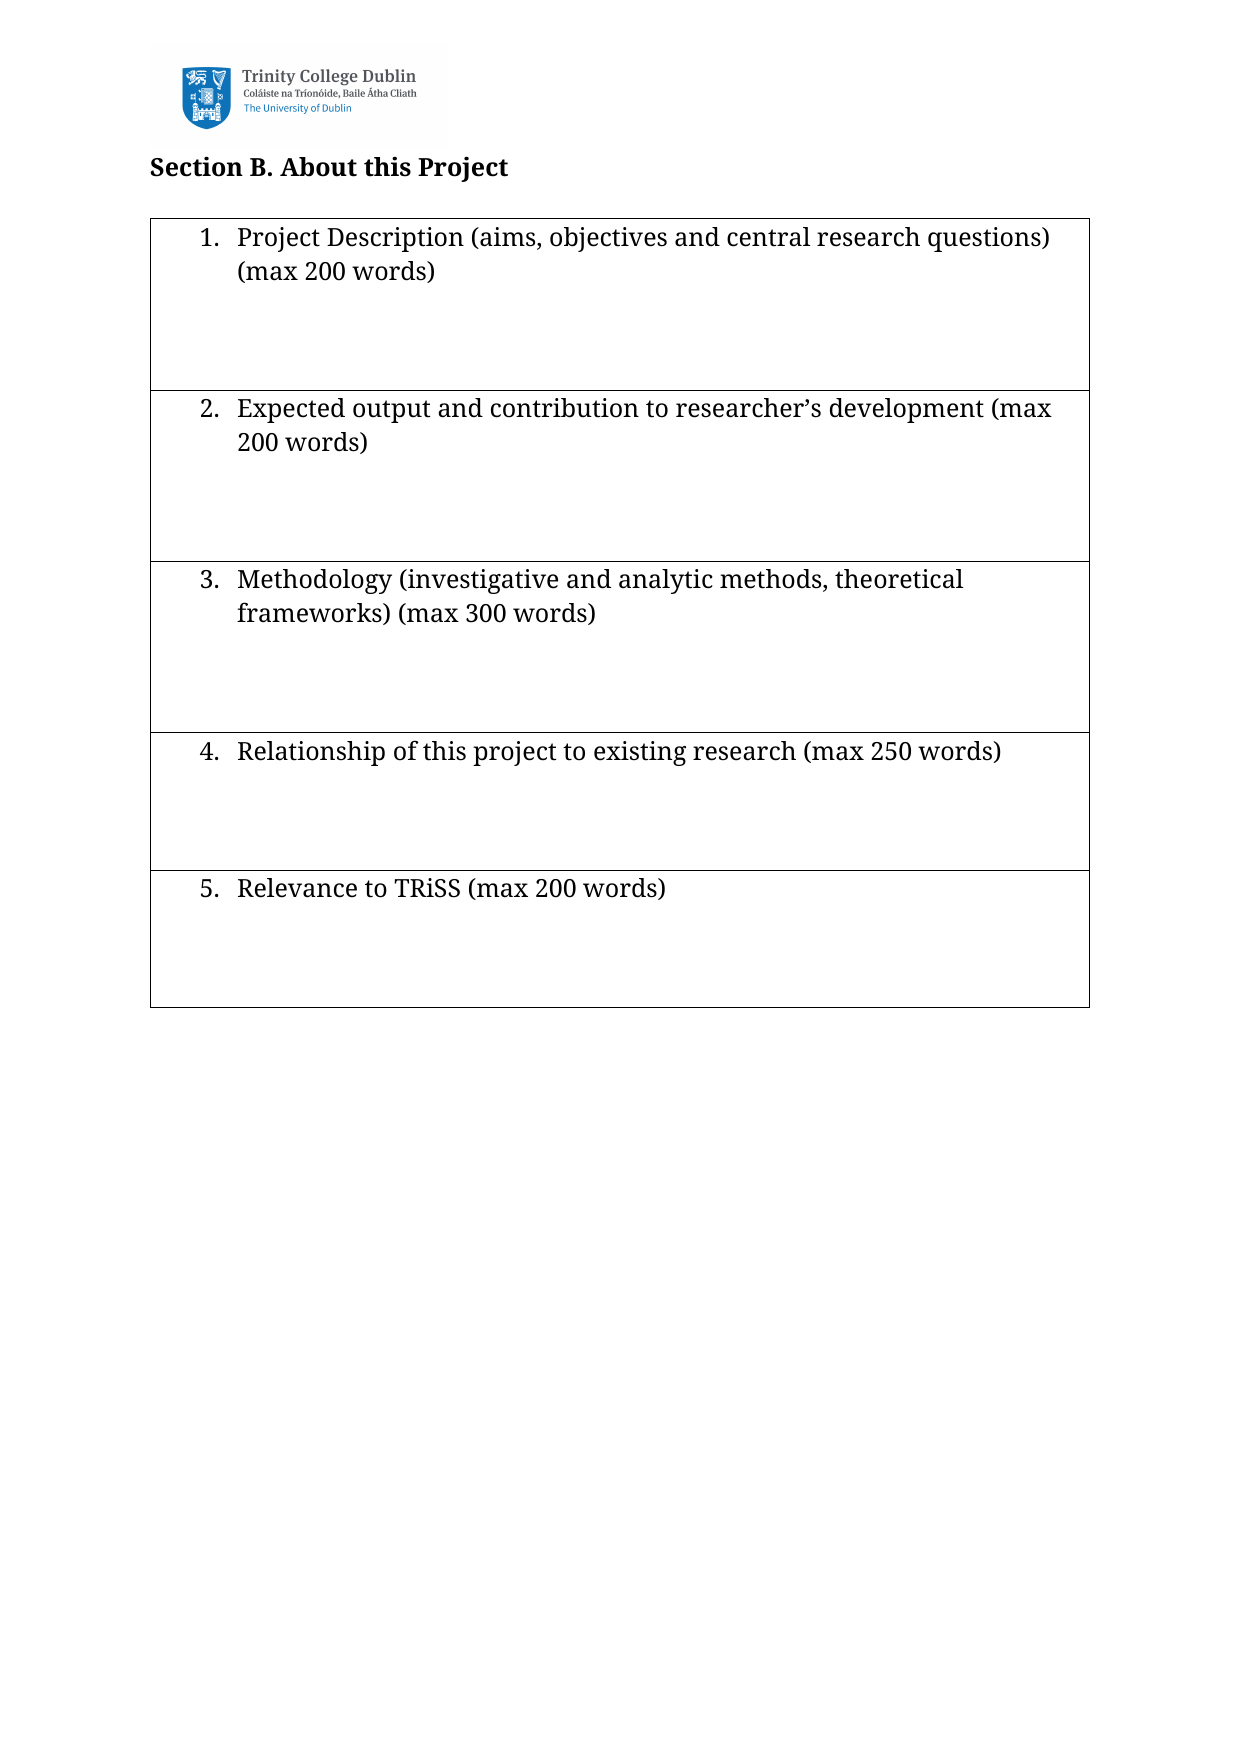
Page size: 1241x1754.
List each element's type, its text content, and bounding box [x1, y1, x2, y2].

text Section B. About this Project [150, 150, 1090, 184]
table_cell Methodology (investigative and analytic methods, theoretical frameworks) (max 300 words) [151, 562, 1089, 732]
table_cell Expected output and contribution to researcher’s development (max 200 words) [151, 391, 1089, 561]
picture [150, 44, 449, 148]
table_cell Relevance to TRiSS (max 200 words) [151, 871, 1089, 1007]
table_header Project Description (aims, objectives and central research questions) (max 200 words) [151, 219, 1089, 389]
table_cell Relationship of this project to existing research (max 250 words) [151, 733, 1089, 869]
